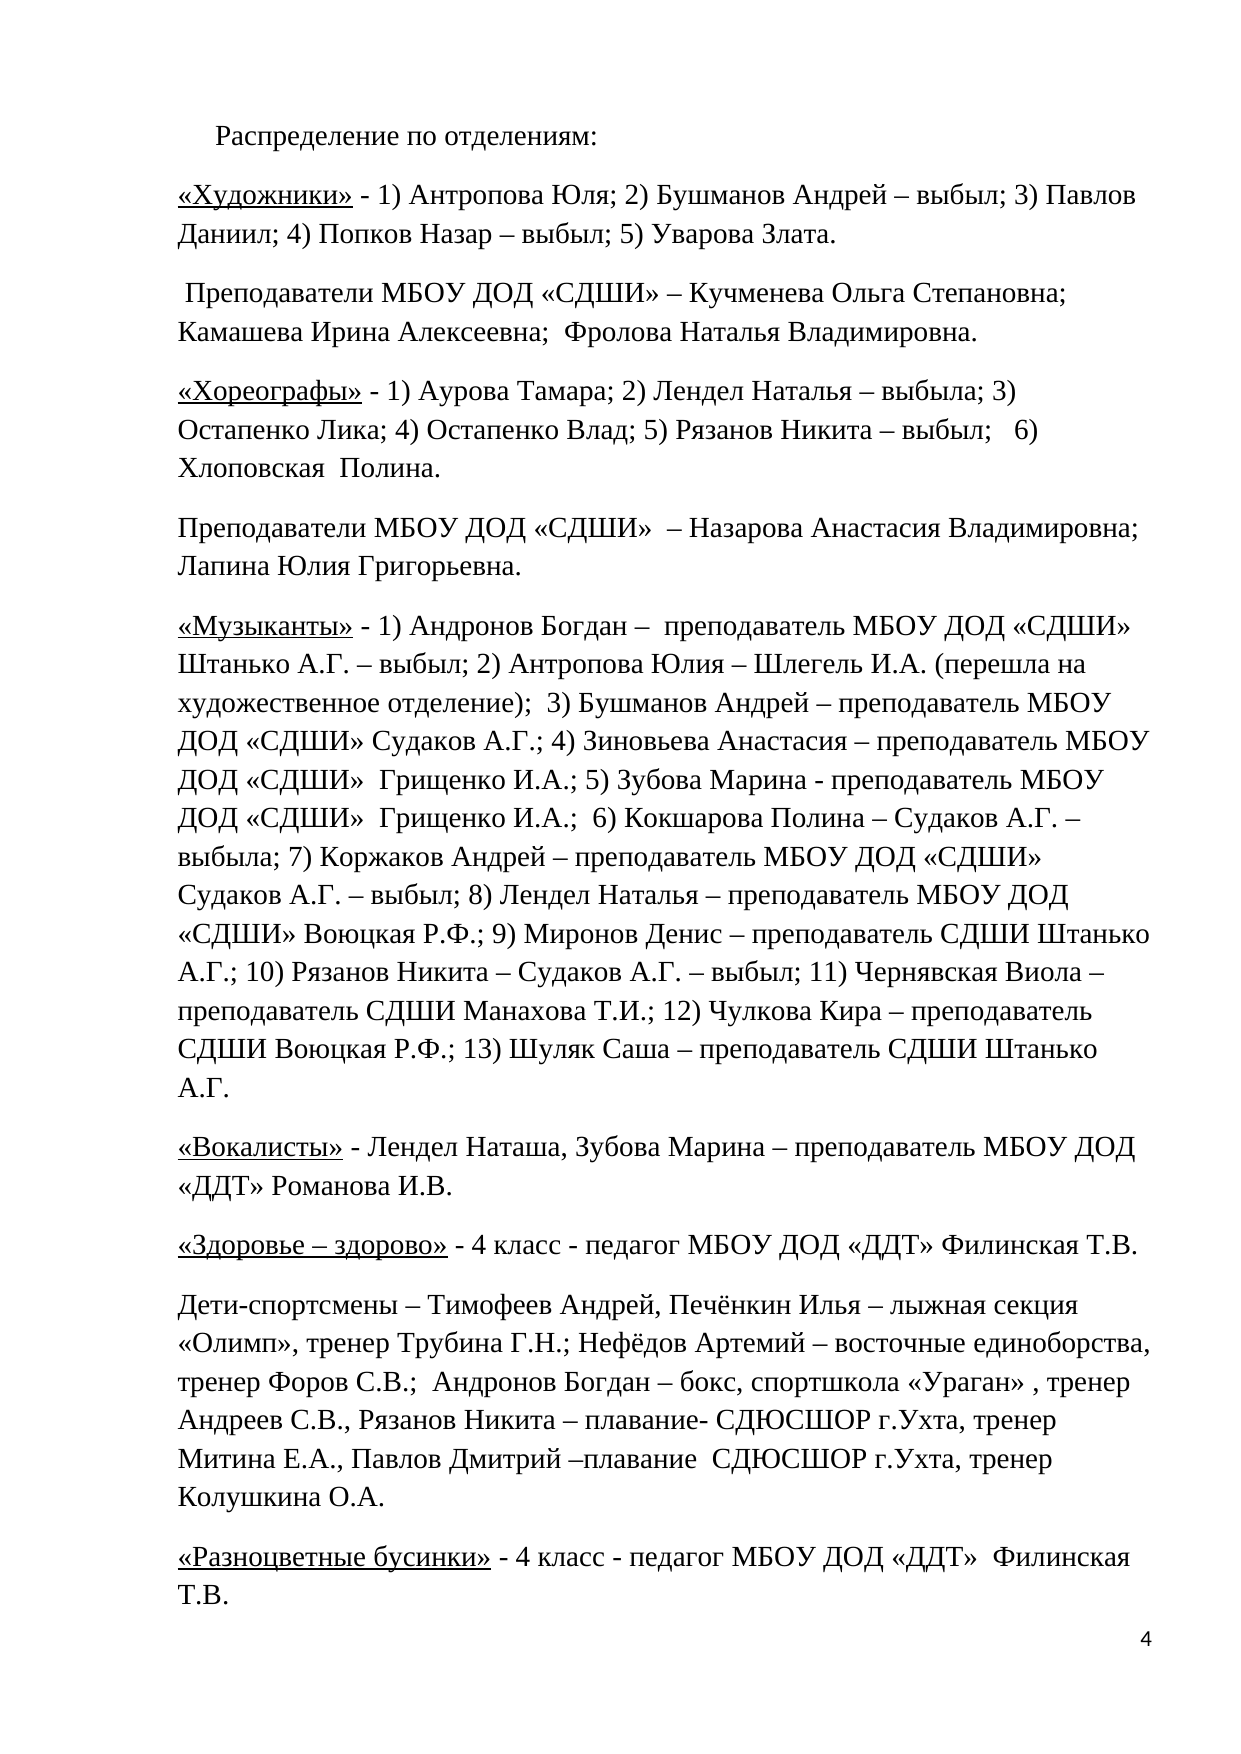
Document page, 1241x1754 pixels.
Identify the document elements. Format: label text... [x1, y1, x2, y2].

text Преподаватели МБОУ ДОД «СДШИ» – Кучменева Ольга Степановна; Камашева Ирина Алексеевна; Фролова Наталья Владимировна. [177, 275, 1152, 347]
text «Музыканты» - 1) Андронов Богдан – преподаватель МБОУ ДОД «СДШИ» Штанько А.Г. – выбыл; 2) Антропова Юлия – Шлегель И.А. (перешла на художественное отделение); 3) Бушманов Андрей – преподаватель МБОУ ДОД «СДШИ» Судаков А.Г.; 4) Зиновьева Анастасия – преподаватель МБОУ ДОД «СДШИ» Грищенко И.А.; 5) Зубова Марина - преподаватель МБОУ ДОД «СДШИ» Грищенко И.А.; 6) Кокшарова Полина – Судаков А.Г. – выбыла; 7) Коржаков Андрей – преподаватель МБОУ ДОД «СДШИ» Судаков А.Г. – выбыл; 8) Лендел Наталья – преподаватель МБОУ ДОД «СДШИ» Воюцкая Р.Ф.; 9) Миронов Денис – преподаватель СДШИ Штанько А.Г.; 10) Рязанов Никита – Судаков А.Г. – выбыл; 11) Чернявская Виола – преподаватель СДШИ Манахова Т.И.; 12) Чулкова Кира – преподаватель СДШИ Воюцкая Р.Ф.; 13) Шуляк Саша – преподаватель СДШИ Штанько А.Г. [177, 608, 1152, 1104]
text Преподаватели МБОУ ДОД «СДШИ» – Назарова Анастасия Владимировна; Лапина Юлия Григорьевна. [177, 510, 1152, 582]
text «Художники» - 1) Антропова Юля; 2) Бушманов Андрей – выбыл; 3) Павлов Даниил; 4) Попков Назар – выбыл; 5) Уварова Злата. [177, 177, 1152, 249]
text «Хореографы» - 1) Аурова Тамара; 2) Лендел Наталья – выбыла; 3) Остапенко Лика; 4) Остапенко Влад; 5) Рязанов Никита – выбыл; 6) Хлоповская Полина. [177, 373, 1152, 484]
text Дети-спортсмены – Тимофеев Андрей, Печёнкин Илья – лыжная секция «Олимп», тренер Трубина Г.Н.; Нефёдов Артемий – восточные единоборства, тренер Форов С.В.; Андронов Богдан – бокс, спортшкола «Ураган» , тренер Андреев С.В., Рязанов Никита – плавание- СДЮСШОР г.Ухта, тренер Митина Е.А., Павлов Дмитрий –плавание СДЮСШОР г.Ухта, тренер Колушкина О.А. [177, 1287, 1152, 1513]
text «Здоровье – здорово» - 4 класс - педагог МБОУ ДОД «ДДТ» Филинская Т.В. [177, 1227, 1152, 1261]
text «Разноцветные бусинки» - 4 класс - педагог МБОУ ДОД «ДДТ» Филинская Т.В. [177, 1539, 1152, 1611]
text «Вокалисты» - Лендел Наташа, Зубова Марина – преподаватель МБОУ ДОД «ДДТ» Романова И.В. [177, 1129, 1152, 1202]
text Распределение по отделениям: [177, 118, 1152, 152]
